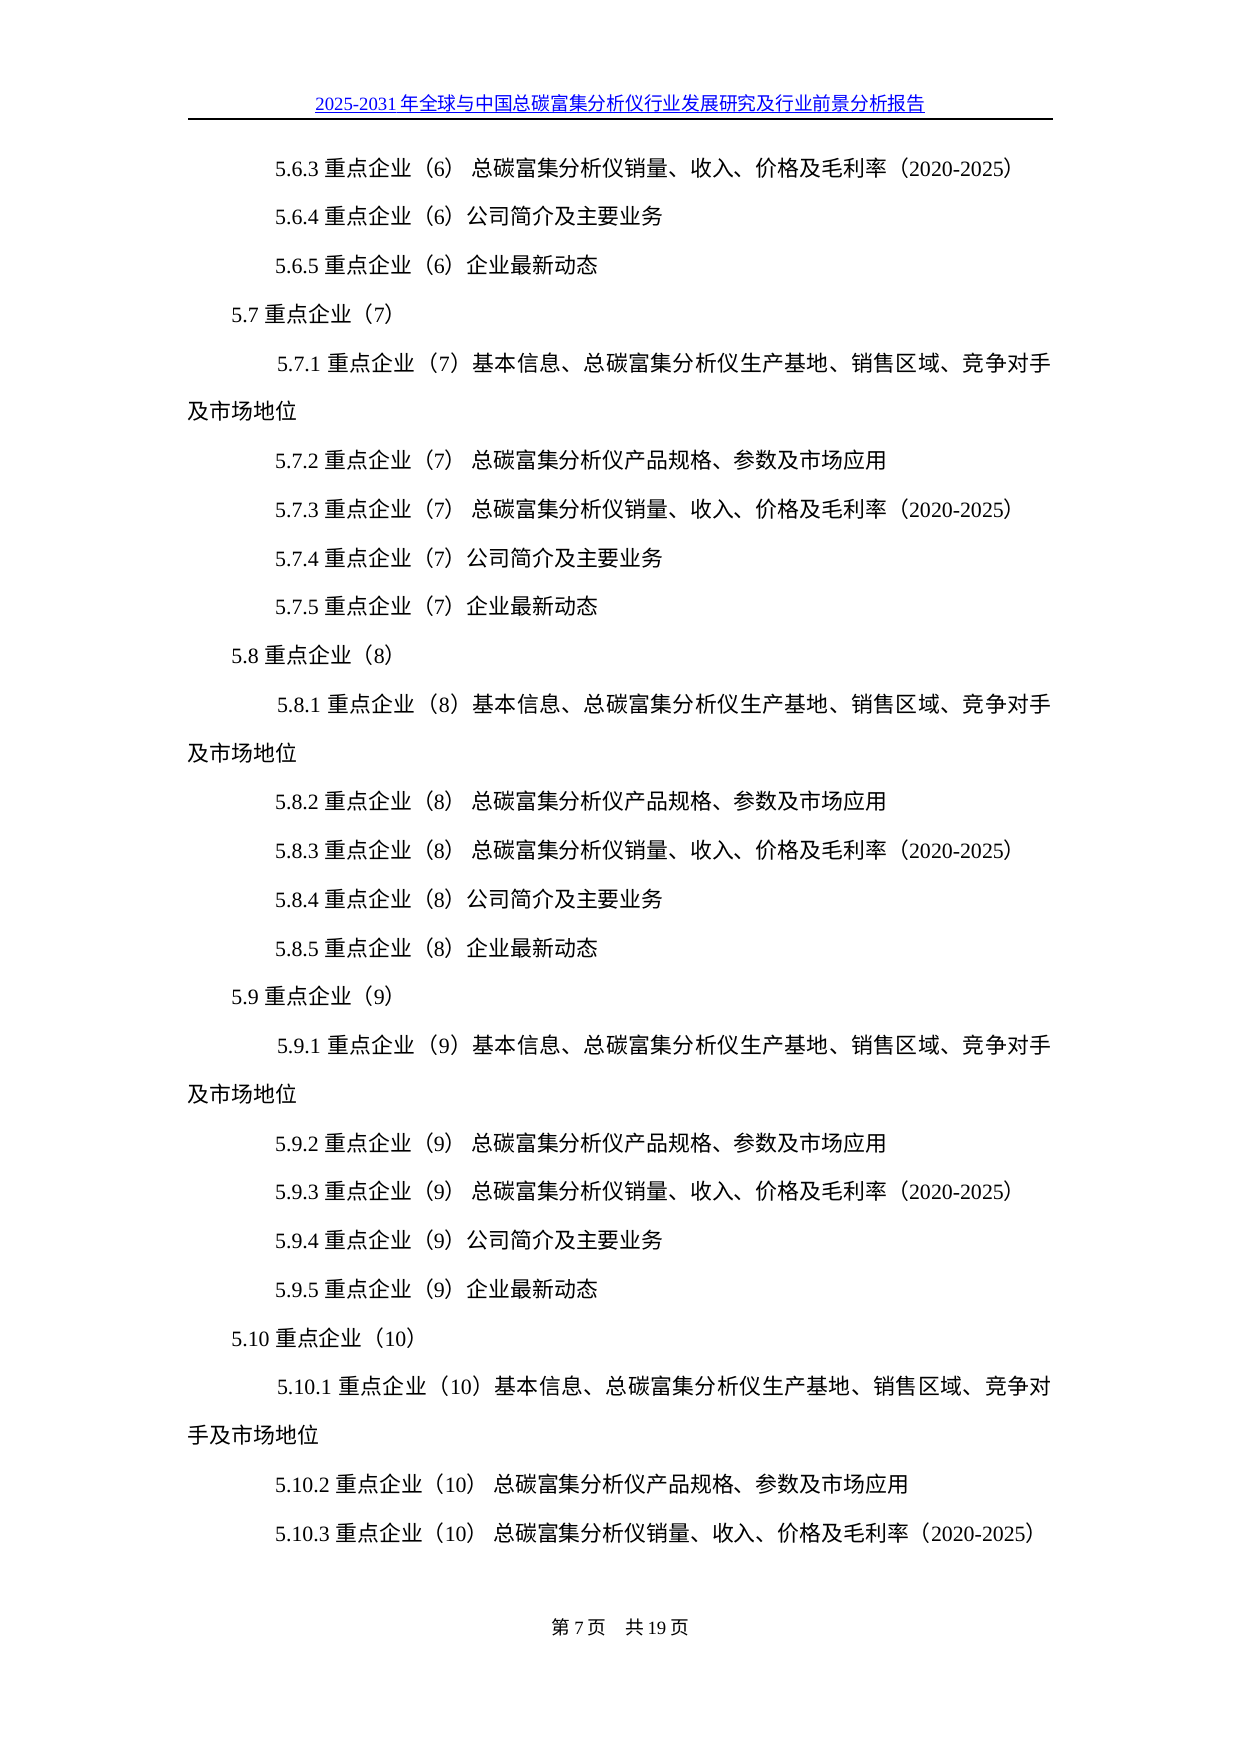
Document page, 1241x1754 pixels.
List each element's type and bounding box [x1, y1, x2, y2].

text [187, 150, 1053, 1548]
